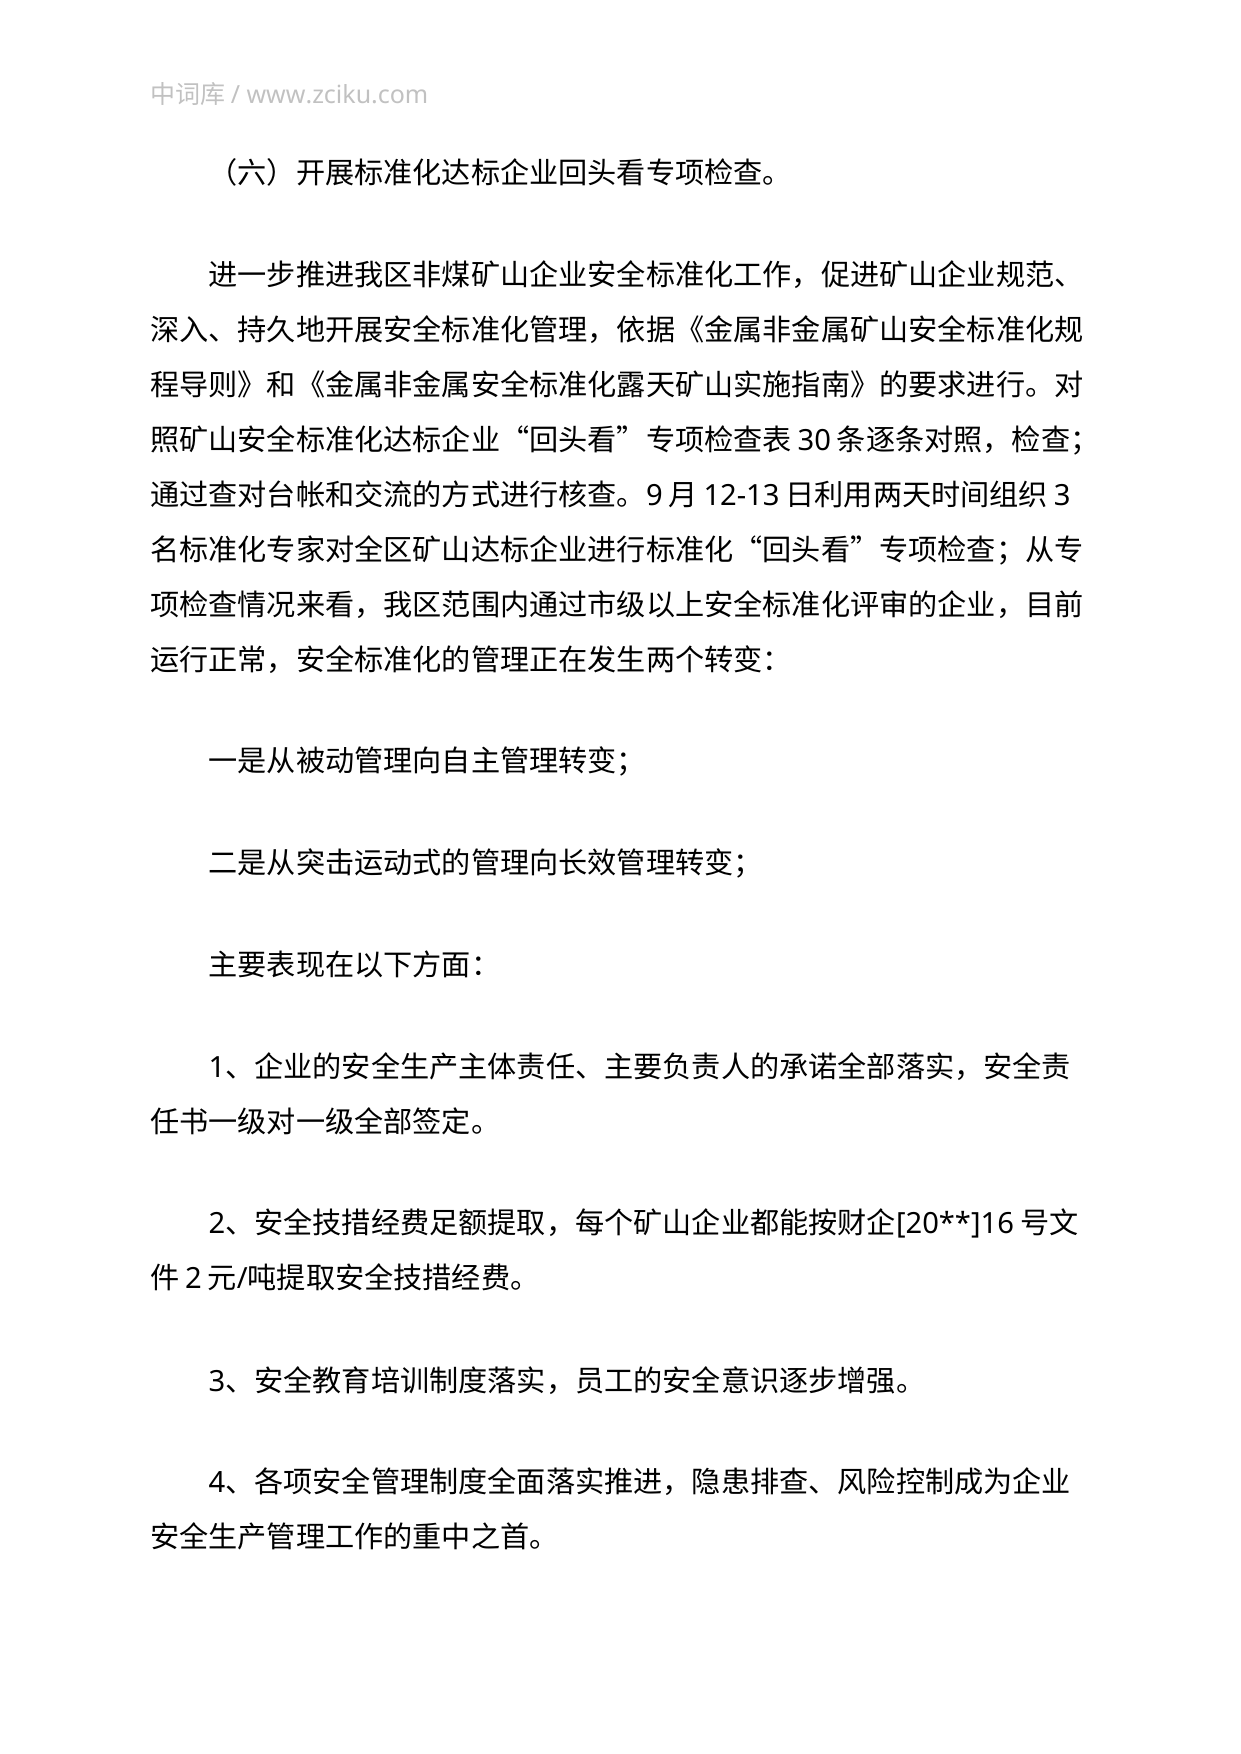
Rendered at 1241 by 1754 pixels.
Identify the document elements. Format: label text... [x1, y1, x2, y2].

text 1、企业的安全生产主体责任、主要负责人的承诺全部落实，安全责任书一级对一级全部签定。 [150, 1043, 1090, 1141]
text 主要表现在以下方面： [150, 942, 1090, 984]
text 2、安全技措经费足额提取，每个矿山企业都能按财企[20**]16号文件2元/吨提取安全技措经费。 [150, 1200, 1090, 1297]
text （六）开展标准化达标企业回头看专项检查。 [150, 150, 1090, 192]
text 进一步推进我区非煤矿山企业安全标准化工作，促进矿山企业规范、深入、持久地开展安全标准化管理，依据《金属非金属矿山安全标准化规程导则》和《金属非金属安全标准化露天矿山实施指南》的要求进行。对照矿山安全标准化达标企业“回头看”专项检查表30条逐条对照，检查；通过查对台帐和交流的方式进行核查。9月12-13日利用两天时间组织3名标准化专家对全区矿山达标企业进行标准化“回头看”专项检查；从专项检查情况来看，我区范围内通过市级以上安全标准化评审的企业，目前运行正常，安全标准化的管理正在发生两个转变： [150, 252, 1090, 678]
text 二是从突击运动式的管理向长效管理转变； [150, 840, 1090, 882]
text 3、安全教育培训制度落实，员工的安全意识逐步增强。 [150, 1357, 1090, 1399]
text 一是从被动管理向自主管理转变； [150, 738, 1090, 780]
text 4、各项安全管理制度全面落实推进，隐患排查、风险控制成为企业安全生产管理工作的重中之首。 [150, 1459, 1090, 1556]
